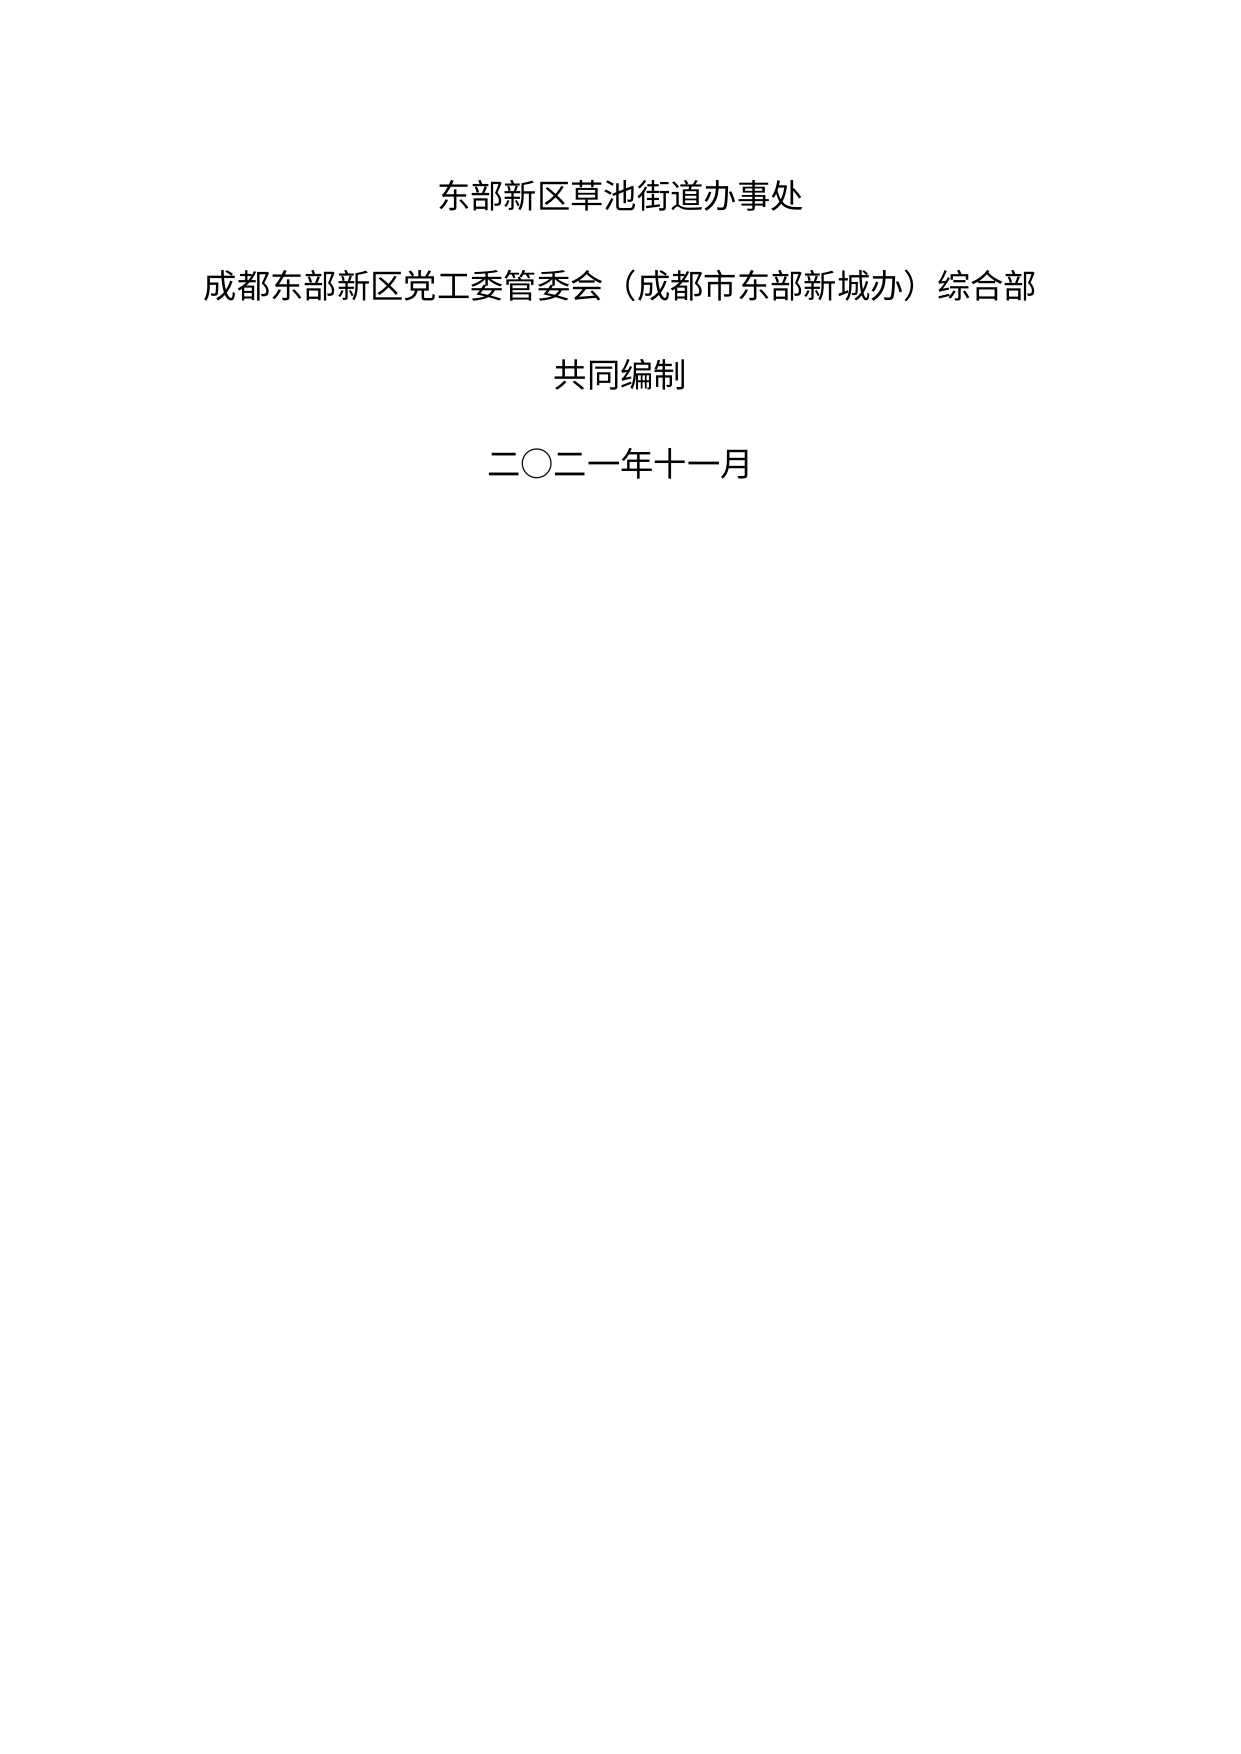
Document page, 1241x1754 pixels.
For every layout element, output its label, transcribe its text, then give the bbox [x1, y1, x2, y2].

text 成都东部新区党工委管委会（成都市东部新城办）综合部 [187, 251, 1053, 316]
text 二○二一年十一月目 录 [187, 429, 1053, 494]
text 共同编制 [187, 340, 1053, 405]
text 东部新区草池街道办事处 [187, 162, 1053, 227]
